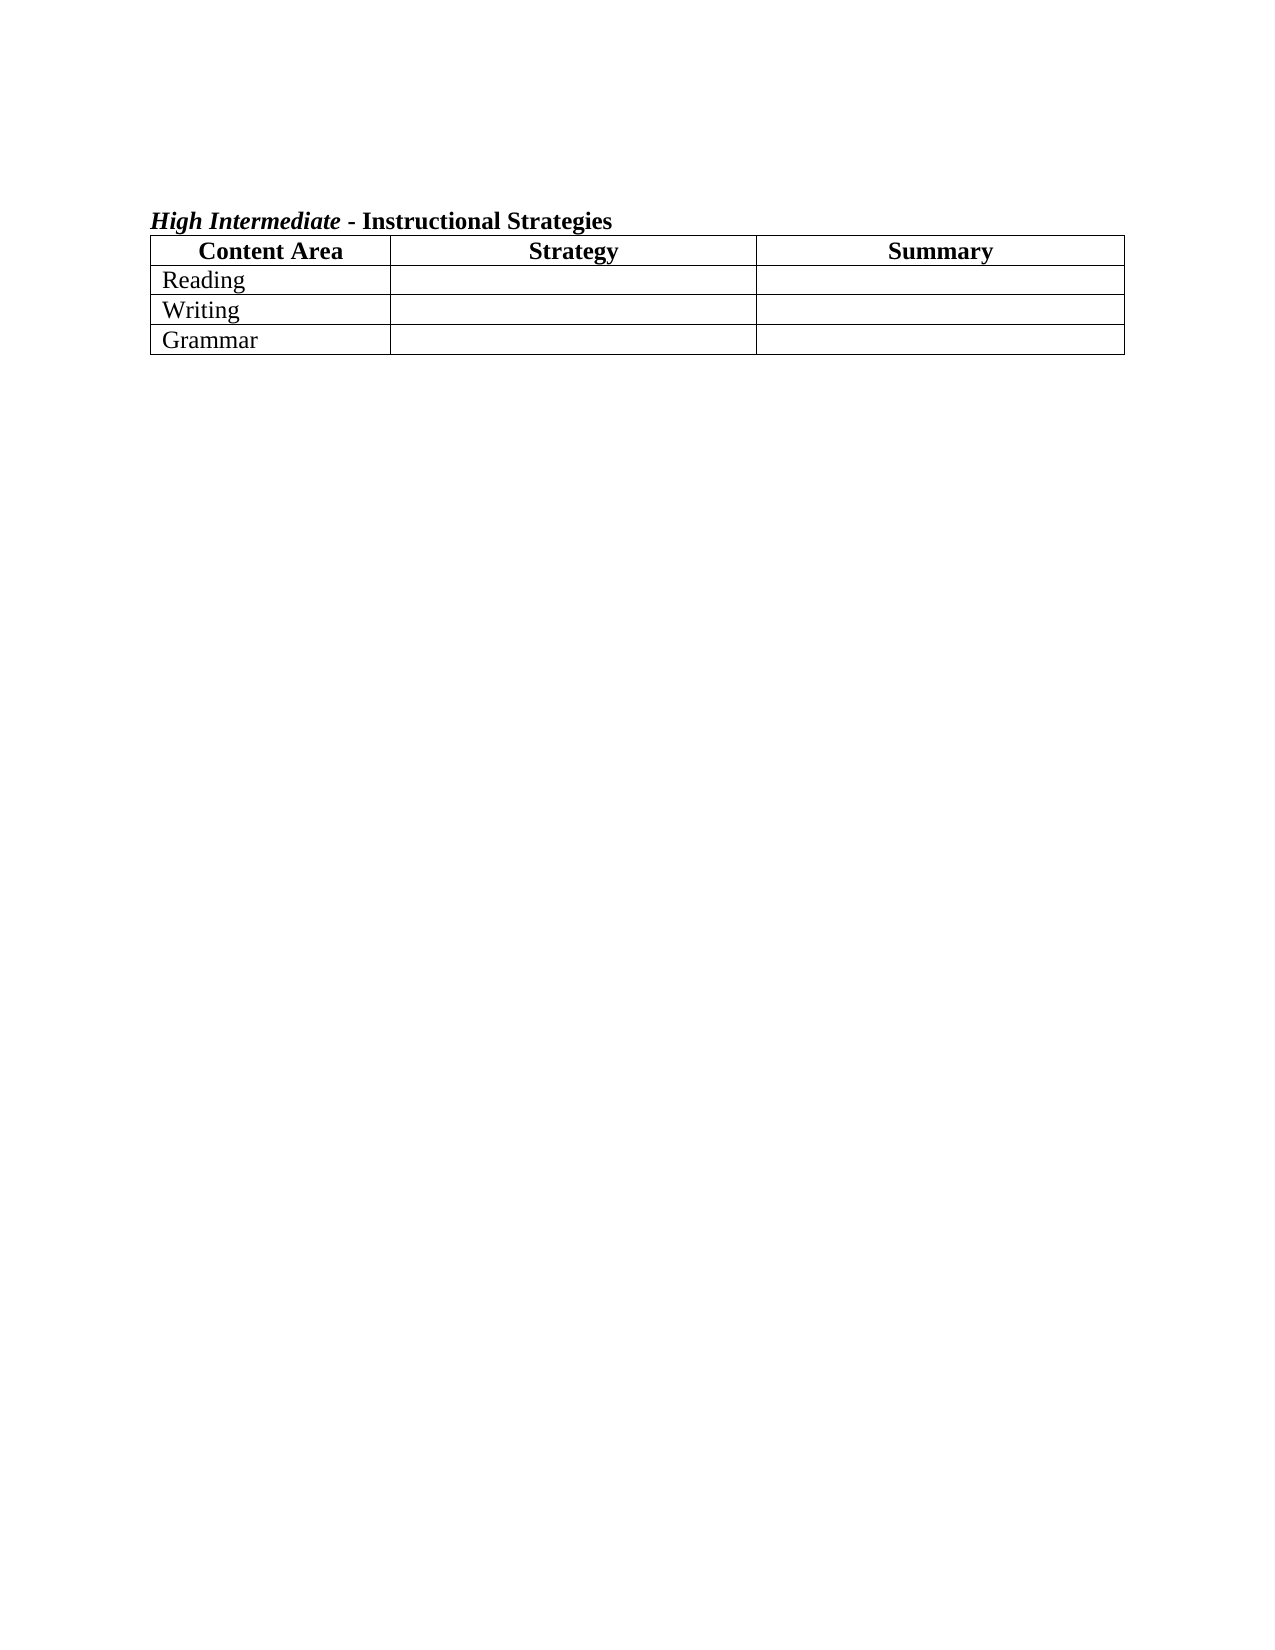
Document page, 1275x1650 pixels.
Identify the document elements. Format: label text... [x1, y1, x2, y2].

table_cell [757, 295, 1124, 324]
table_cell Reading [151, 266, 390, 294]
table_header Summary [757, 236, 1124, 264]
table_cell [757, 266, 1124, 294]
table_cell [391, 325, 756, 354]
table_cell Grammar [151, 325, 390, 354]
table_cell Writing [151, 295, 390, 324]
table_header Content Area [151, 236, 390, 264]
table_cell [391, 266, 756, 294]
text High Intermediate - Instructional Strategies [150, 206, 1125, 235]
table_cell [757, 325, 1124, 354]
table_header Strategy [391, 236, 756, 264]
table_cell [391, 295, 756, 324]
